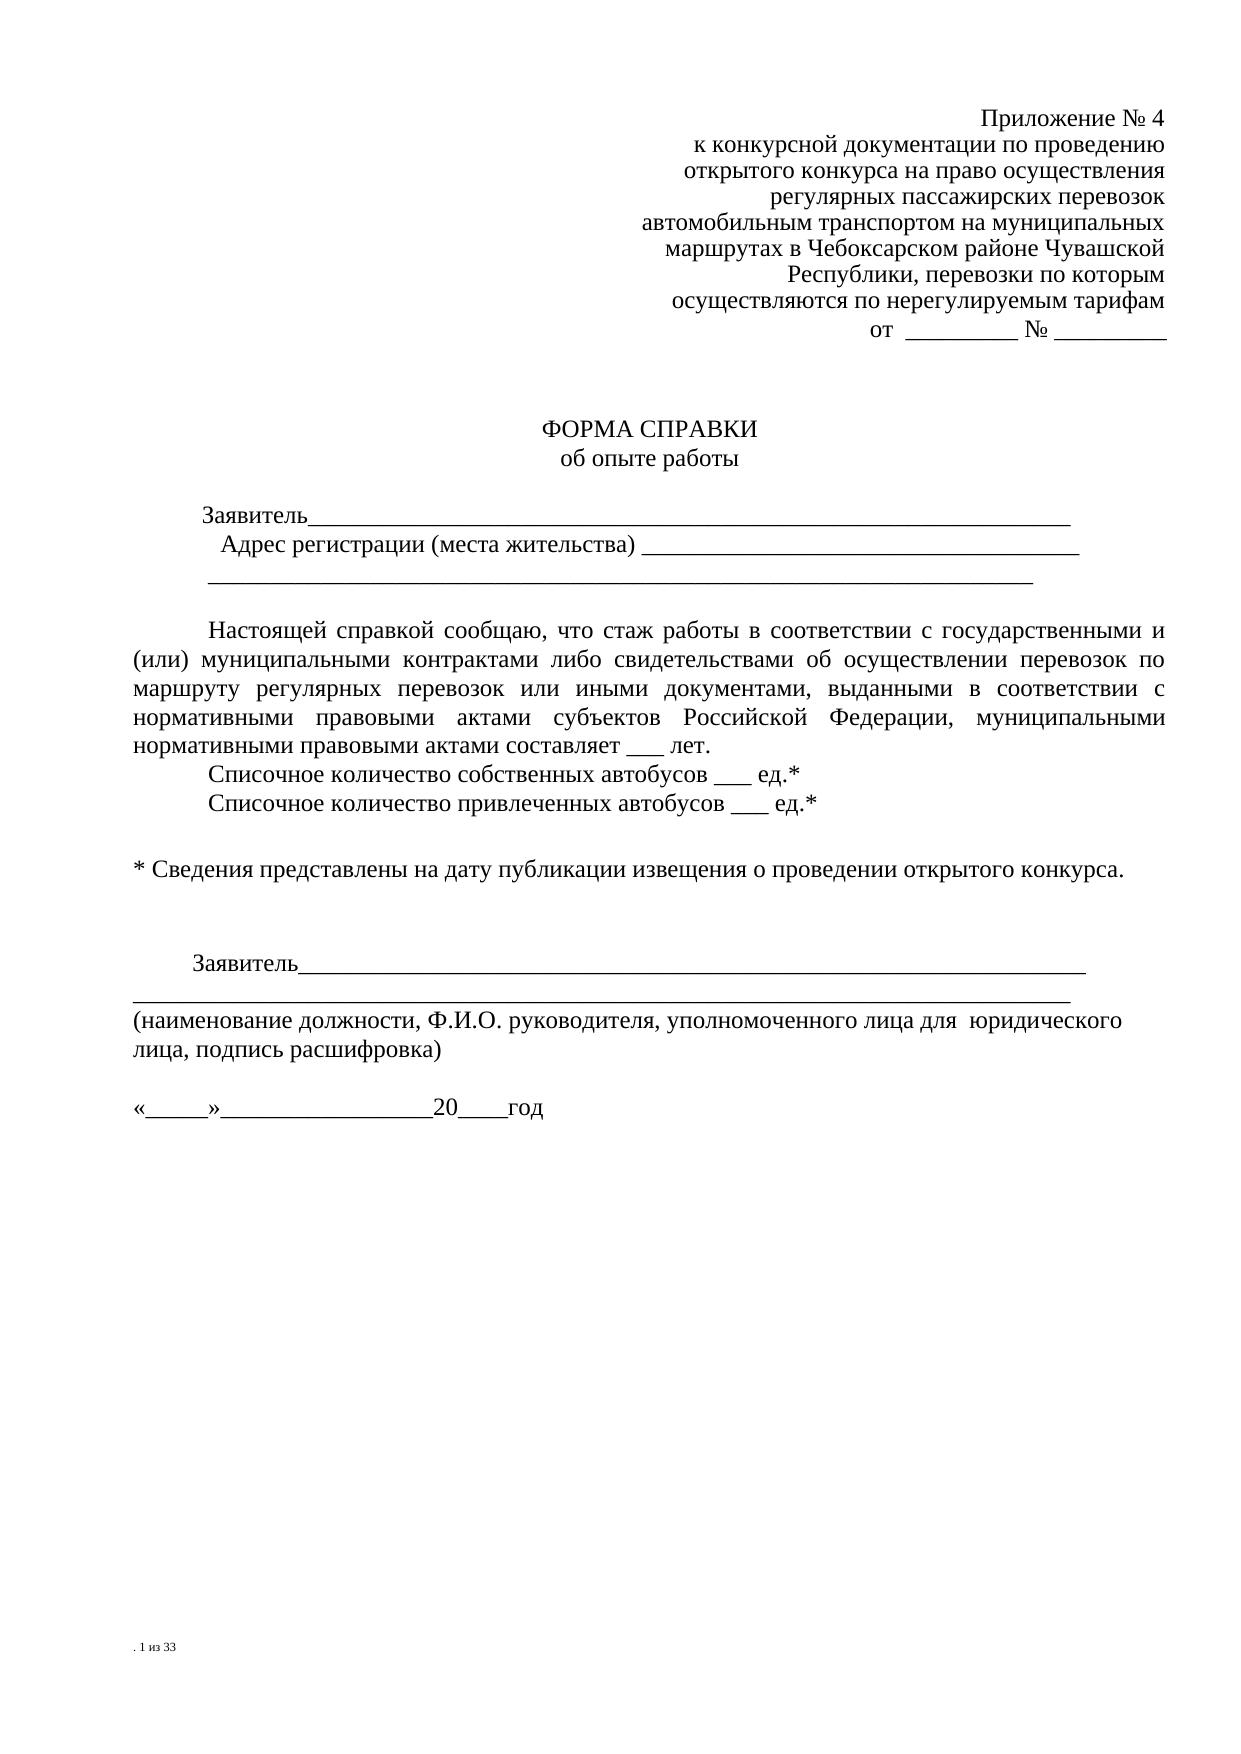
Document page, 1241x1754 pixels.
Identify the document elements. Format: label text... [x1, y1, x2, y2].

text ФОРМА СПРАВКИ [133, 414, 1166, 443]
text Приложение № 4 [695, 103, 1164, 132]
text «_____»_________________20____год [133, 1092, 1166, 1121]
text Заявитель_______________________________________________________________ [192, 911, 1166, 977]
text от _________ № _________ [133, 314, 1167, 342]
text к конкурсной документации по проведению открытого конкурса на право осуществления регулярных пассажирских перевозок автомобильным транспортом на муниципальных маршрутах в Чебоксарском районе Чувашской Республики, перевозки по которым осуществляются по нерегулируемым тарифам [639, 132, 1165, 314]
text Заявитель_____________________________________________________________ [133, 501, 1166, 529]
text * Сведения представлены на дату публикации извещения о проведении открытого конкурса. [133, 854, 1166, 882]
text Адрес регистрации (места жительства) ___________________________________ [133, 529, 1166, 558]
text Настоящей справкой сообщаю, что стаж работы в соответствии с государственными и (или) муниципальными контрактами либо свидетельствами об осуществлении перевозок по маршруту регулярных перевозок или иными документами, выданными в соответствии с нормативными правовыми актами субъектов Российской Федерации, муниципальными нормативными правовыми актами составляет ___ лет. [133, 616, 1166, 759]
text об опыте работы [133, 443, 1166, 472]
text ___________________________________________________________________________ (наименование должности, Ф.И.О. руководителя, уполномоченного лица для юридического лица, подпись расшифровка) [133, 977, 1166, 1063]
text Списочное количество собственных автобусов ___ ед.* [133, 759, 1166, 788]
text __________________________________________________________________ [133, 558, 1166, 587]
text Списочное количество привлеченных автобусов ___ ед.* [133, 788, 1166, 817]
